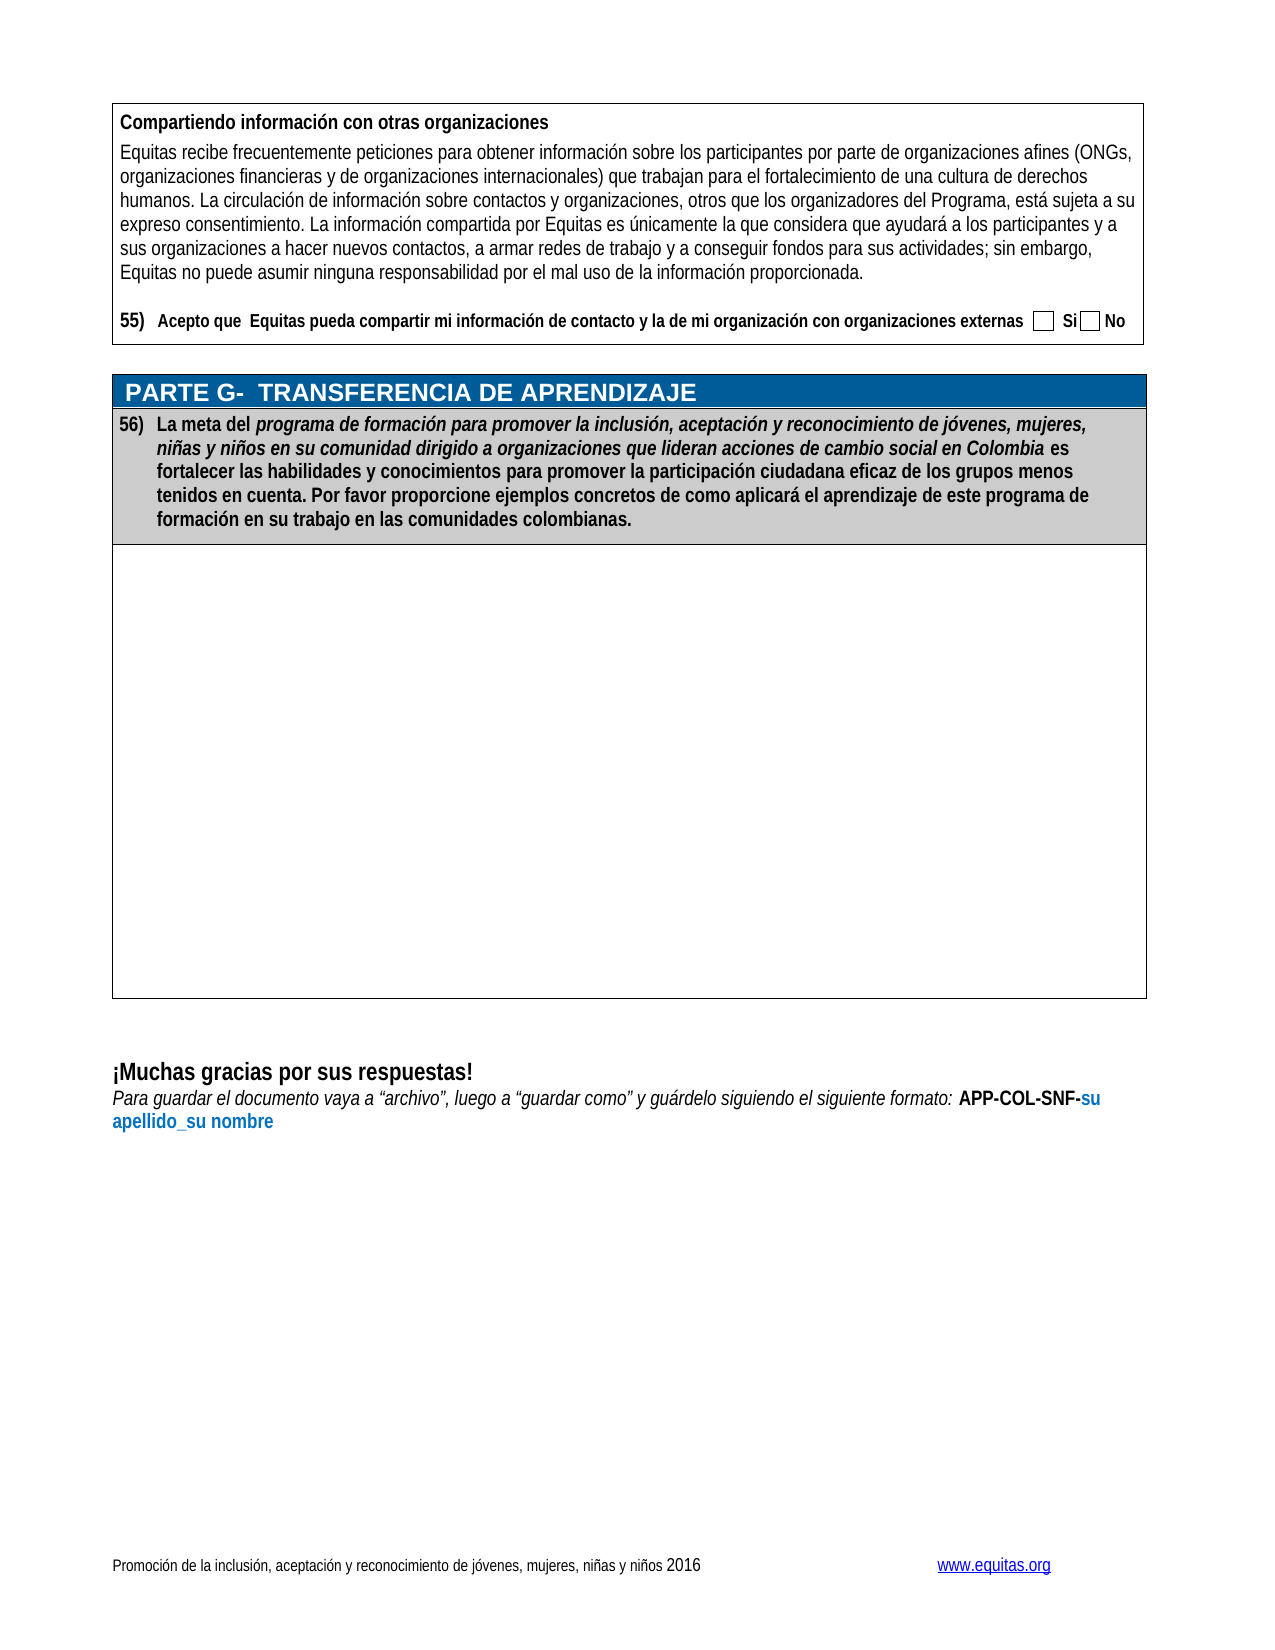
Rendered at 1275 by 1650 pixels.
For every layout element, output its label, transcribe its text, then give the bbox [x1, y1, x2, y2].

table_cell La meta del programa de formación para promover la inclusión, aceptación y reconocimiento de jóvenes, mujeres, niñas y niños en su comunidad dirigido a organizaciones que lideran acciones de cambio social en Colombia es fortalecer las habilidades y conocimientos para promover la participación ciudadana eficaz de los grupos menos tenidos en cuenta. Por favor proporcione ejemplos concretos de como aplicará el aprendizaje de este programa de formación en su trabajo en las comunidades colombianas. [113, 409, 1146, 544]
table_cell [113, 545, 1146, 998]
table_header PARTE G- TRANSFERENCIA DE APRENDIZAJE [113, 375, 1146, 407]
text ¡Muchas gracias por sus respuestas! [112, 1057, 1125, 1086]
table_cell Compartiendo información con otras organizaciones Equitas recibe frecuentemente peticiones para obtener información sobre los participantes por parte de organizaciones afines (ONGs, organizaciones financieras y de organizaciones internacionales) que trabajan para el fortalecimiento de una cultura de derechos humanos. La circulación de información sobre contactos y organizaciones, otros que los organizadores del Programa, está sujeta a su expreso consentimiento. La información compartida por Equitas es únicamente la que considera que ayudará a los participantes y a sus organizaciones a hacer nuevos contactos, a armar redes de trabajo y a conseguir fondos para sus actividades; sin embargo, Equitas no puede asumir ninguna responsabilidad por el mal uso de la información proporcionada. Acepto que Equitas pueda compartir mi información de contacto y la de mi organización con organizaciones externas Si No [113, 104, 1143, 344]
text Para guardar el documento vaya a “archivo”, luego a “guardar como” y guárdelo siguiendo el siguiente formato: APP-COL-SNF-su apellido_su nombre [112, 1086, 1125, 1133]
